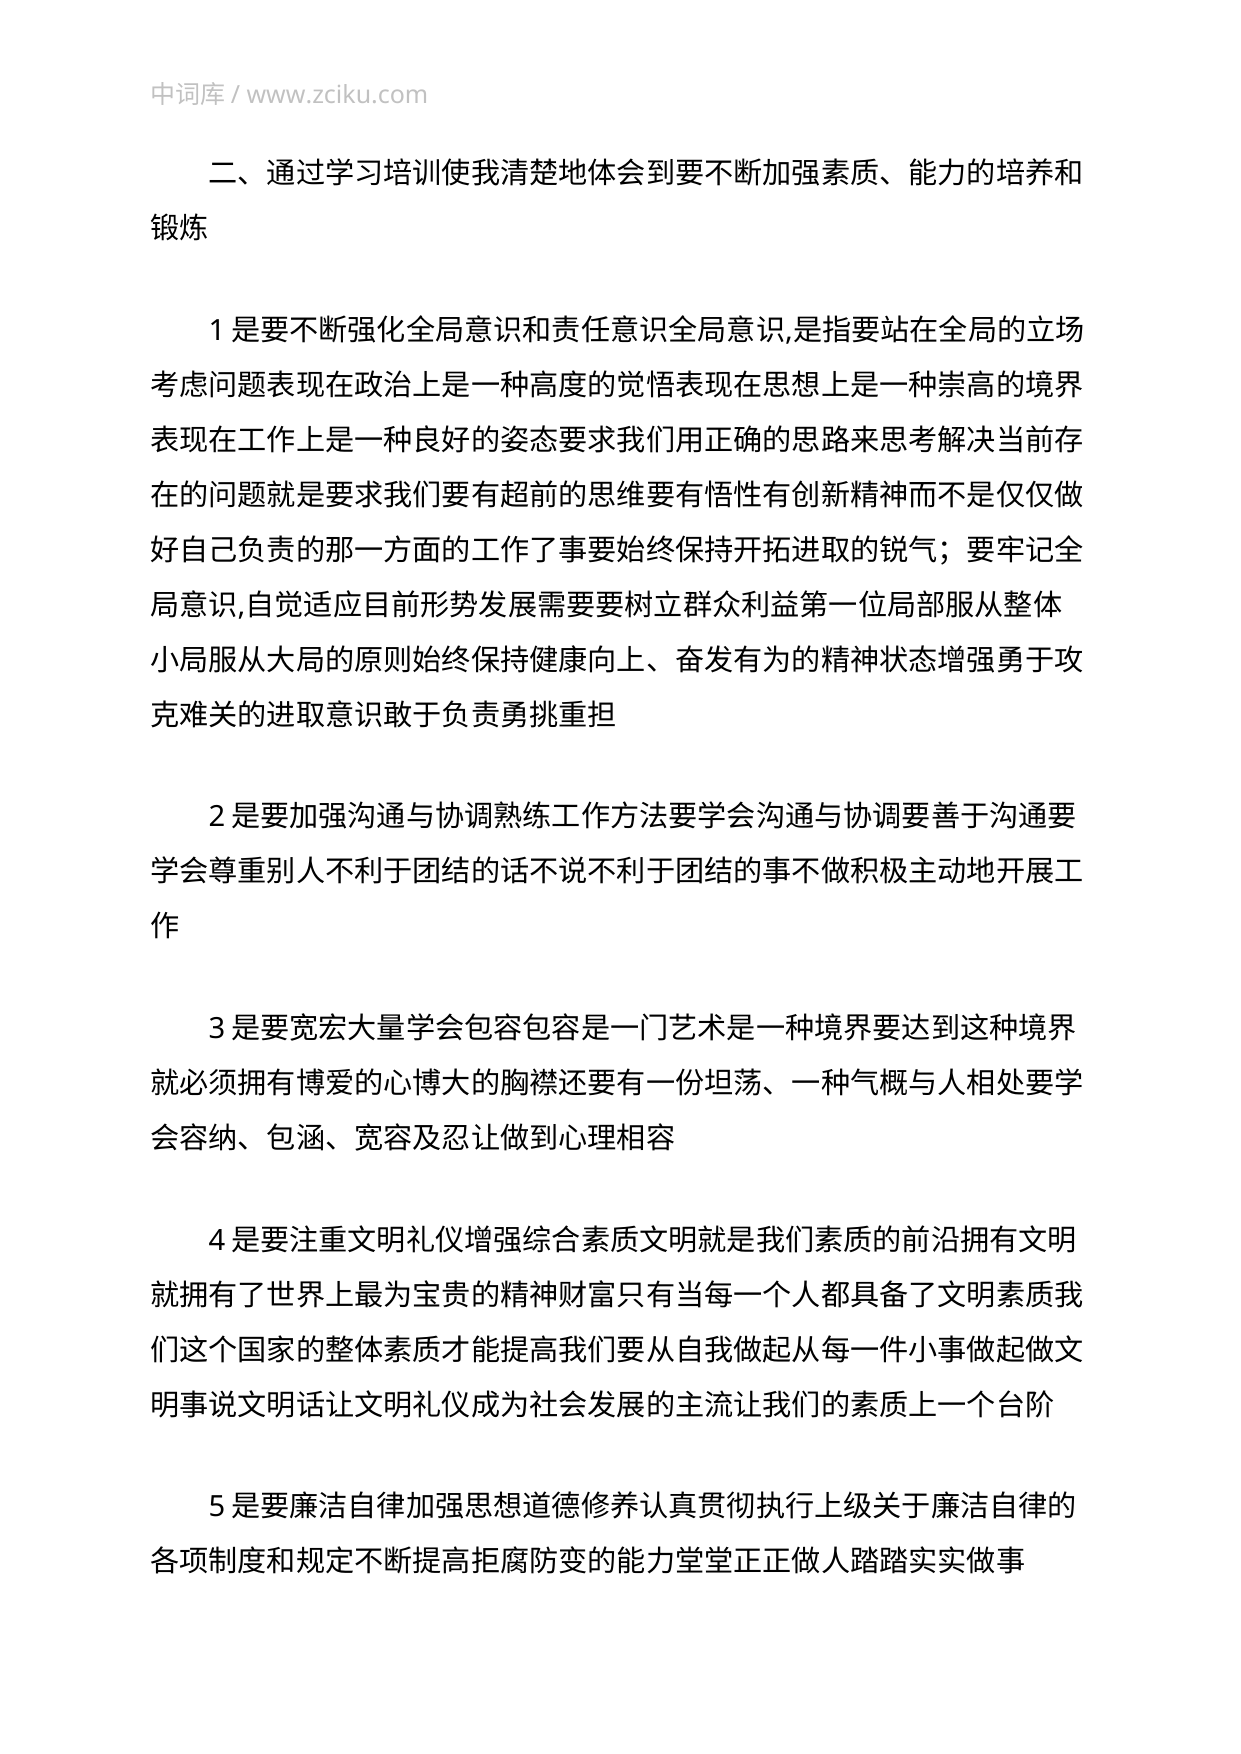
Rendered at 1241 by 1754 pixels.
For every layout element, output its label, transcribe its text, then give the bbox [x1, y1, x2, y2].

text 1是要不断强化全局意识和责任意识全局意识,是指要站在全局的立场考虑问题表现在政治上是一种高度的觉悟表现在思想上是一种崇高的境界表现在工作上是一种良好的姿态要求我们用正确的思路来思考解决当前存在的问题就是要求我们要有超前的思维要有悟性有创新精神而不是仅仅做好自己负责的那一方面的工作了事要始终保持开拓进取的锐气；要牢记全局意识,自觉适应目前形势发展需要要树立群众利益第一位局部服从整体小局服从大局的原则始终保持健康向上、奋发有为的精神状态增强勇于攻克难关的进取意识敢于负责勇挑重担 [150, 307, 1090, 733]
text 4是要注重文明礼仪增强综合素质文明就是我们素质的前沿拥有文明就拥有了世界上最为宝贵的精神财富只有当每一个人都具备了文明素质我们这个国家的整体素质才能提高我们要从自我做起从每一件小事做起做文明事说文明话让文明礼仪成为社会发展的主流让我们的素质上一个台阶 [150, 1216, 1090, 1423]
text 3是要宽宏大量学会包容包容是一门艺术是一种境界要达到这种境界就必须拥有博爱的心博大的胸襟还要有一份坦荡、一种气概与人相处要学会容纳、包涵、宽容及忍让做到心理相容 [150, 1004, 1090, 1157]
text 2是要加强沟通与协调熟练工作方法要学会沟通与协调要善于沟通要学会尊重别人不利于团结的话不说不利于团结的事不做积极主动地开展工作 [150, 793, 1090, 945]
text 5是要廉洁自律加强思想道德修养认真贯彻执行上级关于廉洁自律的各项制度和规定不断提高拒腐防变的能力堂堂正正做人踏踏实实做事 [150, 1483, 1090, 1580]
text 二、通过学习培训使我清楚地体会到要不断加强素质、能力的培养和锻炼 [150, 150, 1090, 247]
